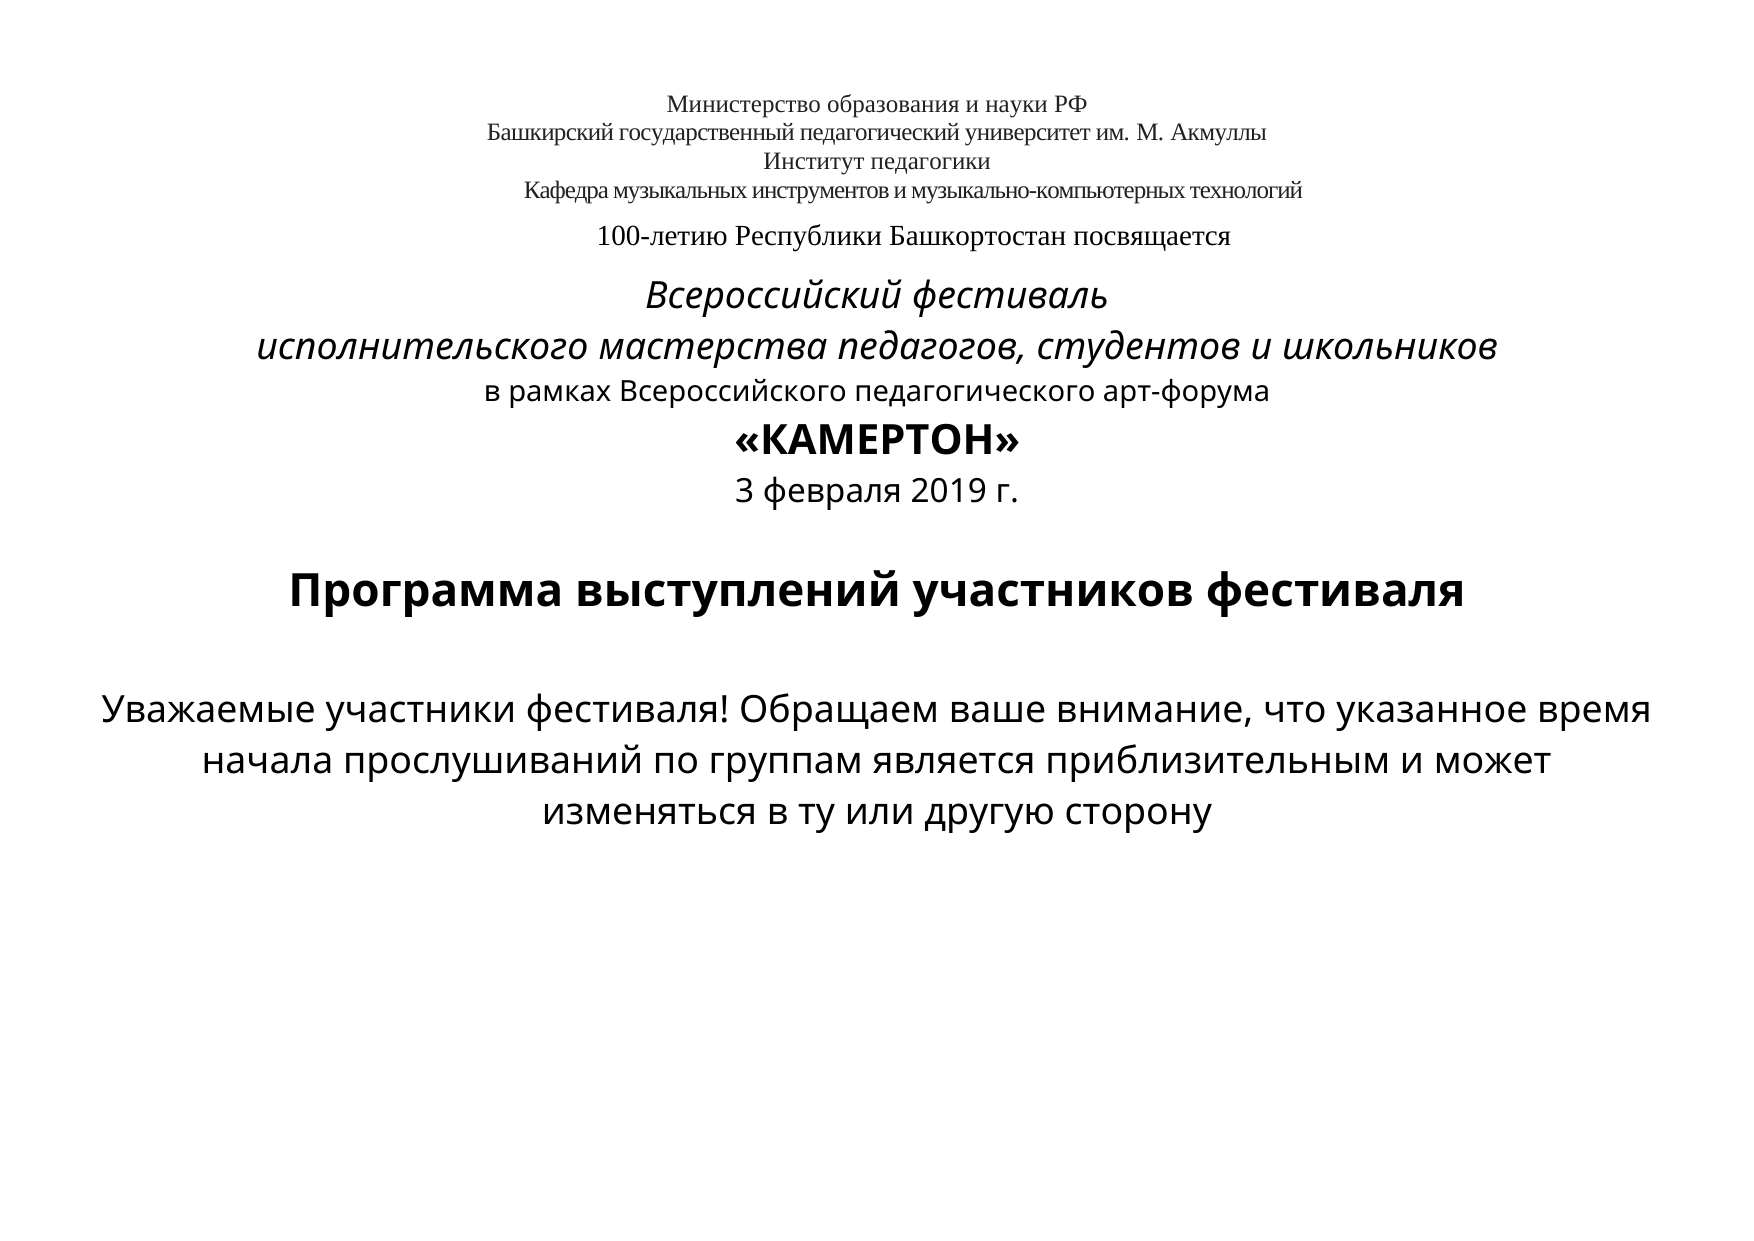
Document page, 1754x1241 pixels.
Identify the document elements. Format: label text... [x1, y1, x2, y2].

text Институт педагогики [118, 146, 1636, 175]
text 3 февраля 2019 г. [100, 467, 1653, 512]
text Программа выступлений участников фестиваля [100, 558, 1653, 620]
text Министерство образования и науки РФ [118, 89, 1636, 117]
text Башкирский государственный педагогический университет им. М. Акмуллы [118, 117, 1636, 146]
text Всероссийский фестиваль [100, 268, 1653, 319]
text Кафедра музыкальных инструментов и музыкально-компьютерных технологий [118, 175, 1636, 204]
text «КАМЕРТОН» [100, 410, 1653, 467]
text исполнительского мастерства педагогов, студентов и школьников [100, 319, 1653, 370]
text Уважаемые участники фестиваля! Обращаем ваше внимание, что указанное время начала прослушиваний по группам является приблизительным и может изменяться в ту или другую сторону [100, 682, 1653, 836]
text в рамках Всероссийского педагогического арт-форума [100, 370, 1653, 410]
text 100-летию Республики Башкортостан посвящается [118, 218, 1636, 252]
